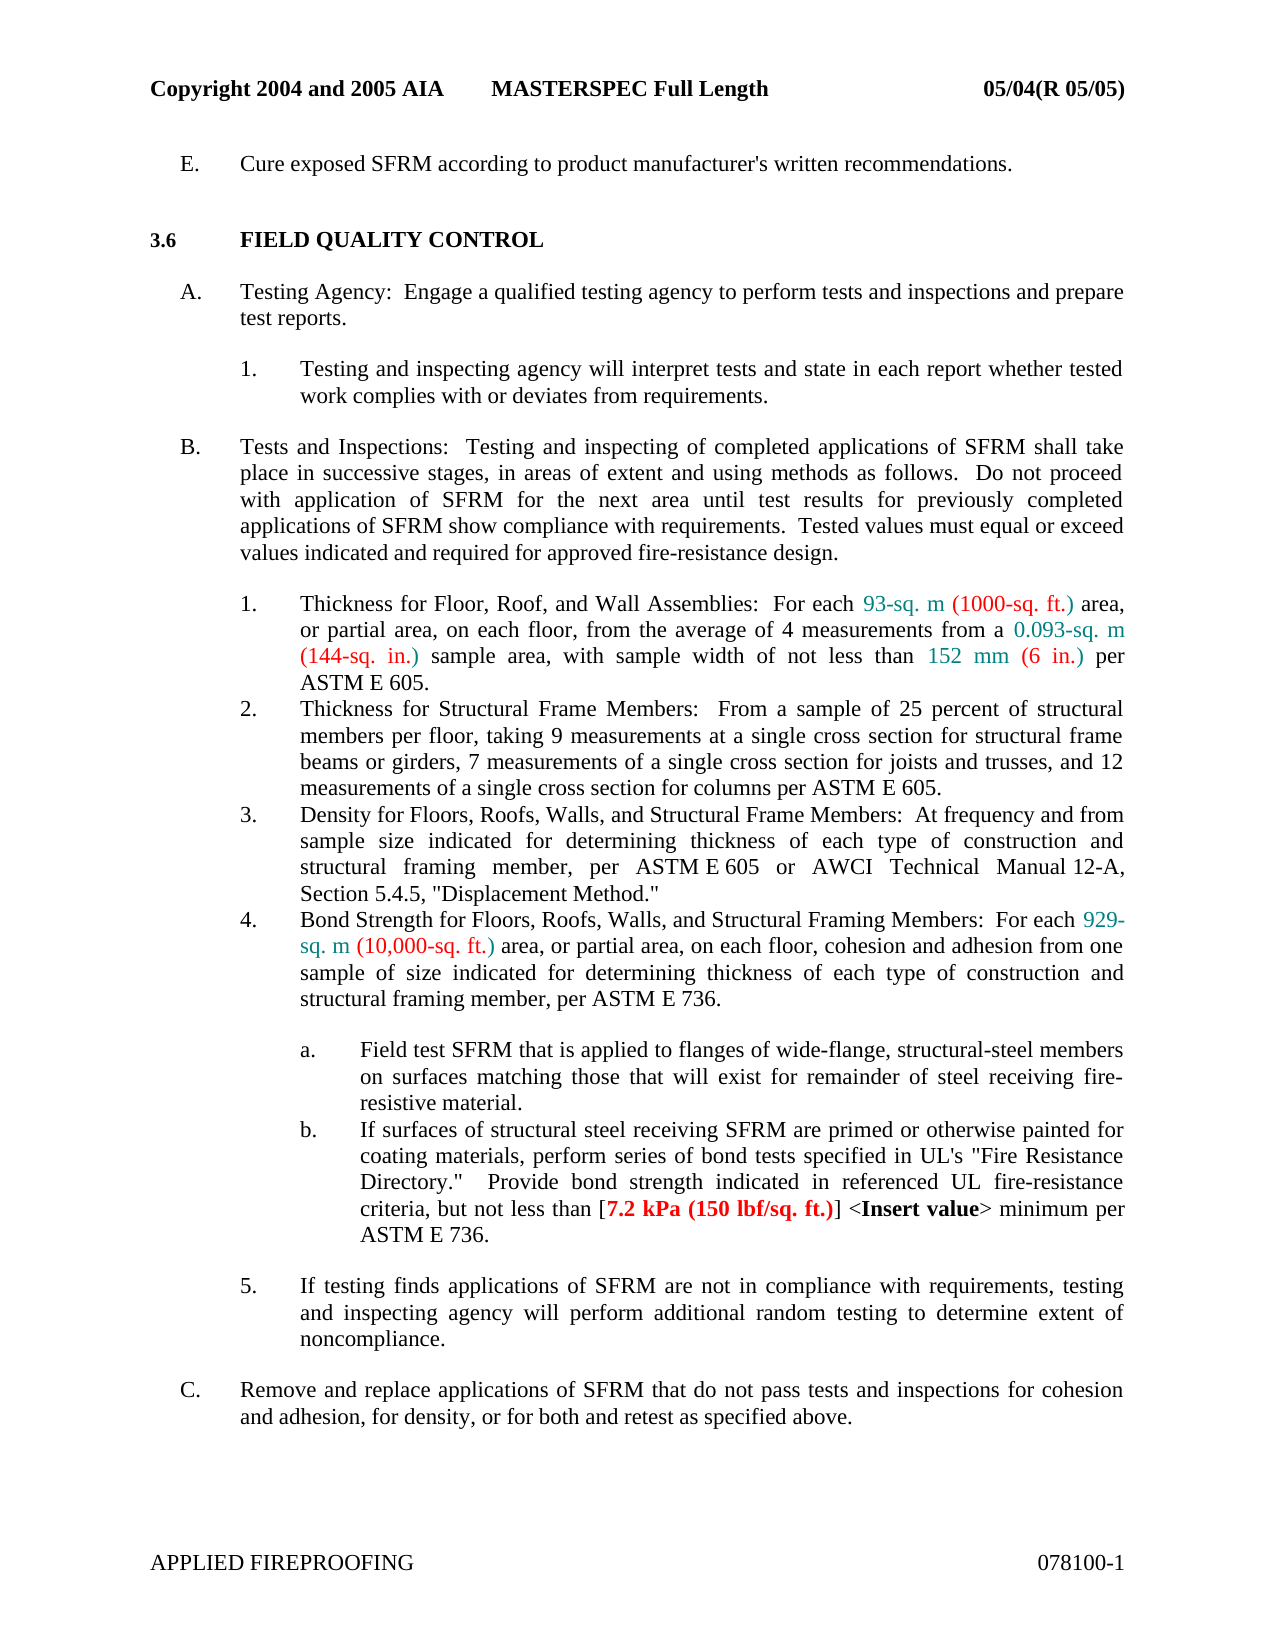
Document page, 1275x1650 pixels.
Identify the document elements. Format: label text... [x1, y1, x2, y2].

text Bond Strength for Floors, Roofs, Walls, and Structural Framing Members: For each 929-sq. m (10,000-sq. ft.) area, or partial area, on each floor, cohesion and adhesion from one sample of size indicated for determining thickness of each type of construction and structural framing member, per ASTM E 736. [240, 906, 1125, 1012]
text Cure exposed SFRM according to product manufacturer's written recommendations. [180, 150, 1125, 176]
text If testing finds applications of SFRM are not in compliance with requirements, testing and inspecting agency will perform additional random testing to determine extent of noncompliance. [240, 1272, 1125, 1351]
text Testing Agency: Engage a qualified testing agency to perform tests and inspections and prepare test reports. [180, 278, 1125, 330]
text Testing and inspecting agency will interpret tests and state in each report whether tested work complies with or deviates from requirements. [240, 355, 1125, 408]
text FIELD QUALITY CONTROL [150, 226, 1125, 253]
text Field test SFRM that is applied to flanges of wide-flange, structural-steel members on surfaces matching those that will exist for remainder of steel receiving fire-resistive material. [300, 1037, 1125, 1116]
text Tests and Inspections: Testing and inspecting of completed applications of SFRM shall take place in successive stages, in areas of extent and using methods as follows. Do not proceed with application of SFRM for the next area until test results for previously completed applications of SFRM show compliance with requirements. Tested values must equal or exceed values indicated and required for approved fire-resistance design. [180, 433, 1125, 565]
text If surfaces of structural steel receiving SFRM are primed or otherwise painted for coating materials, perform series of bond tests specified in UL's "Fire Resistance Directory." Provide bond strength indicated in referenced UL fire-resistance criteria, but not less than [7.2 kPa (150 lbf/sq. ft.)] <Insert value> minimum per ASTM E 736. [300, 1116, 1125, 1247]
text Density for Floors, Roofs, Walls, and Structural Frame Members: At frequency and from sample size indicated for determining thickness of each type of construction and structural framing member, per ASTM E 605 or AWCI Technical Manual 12-A, Section 5.4.5, "Displacement Method." [240, 801, 1125, 906]
text Thickness for Floor, Roof, and Wall Assemblies: For each 93-sq. m (1000-sq. ft.) area, or partial area, on each floor, from the average of 4 measurements from a 0.093-sq. m (144-sq. in.) sample area, with sample width of not less than 152 mm (6 in.) per ASTM E 605. [240, 590, 1125, 695]
text Thickness for Structural Frame Members: From a sample of 25 percent of structural members per floor, taking 9 measurements at a single cross section for structural frame beams or girders, 7 measurements of a single cross section for joists and trusses, and 12 measurements of a single cross section for columns per ASTM E 605. [240, 695, 1125, 801]
text Remove and replace applications of SFRM that do not pass tests and inspections for cohesion and adhesion, for density, or for both and retest as specified above. [180, 1376, 1125, 1429]
